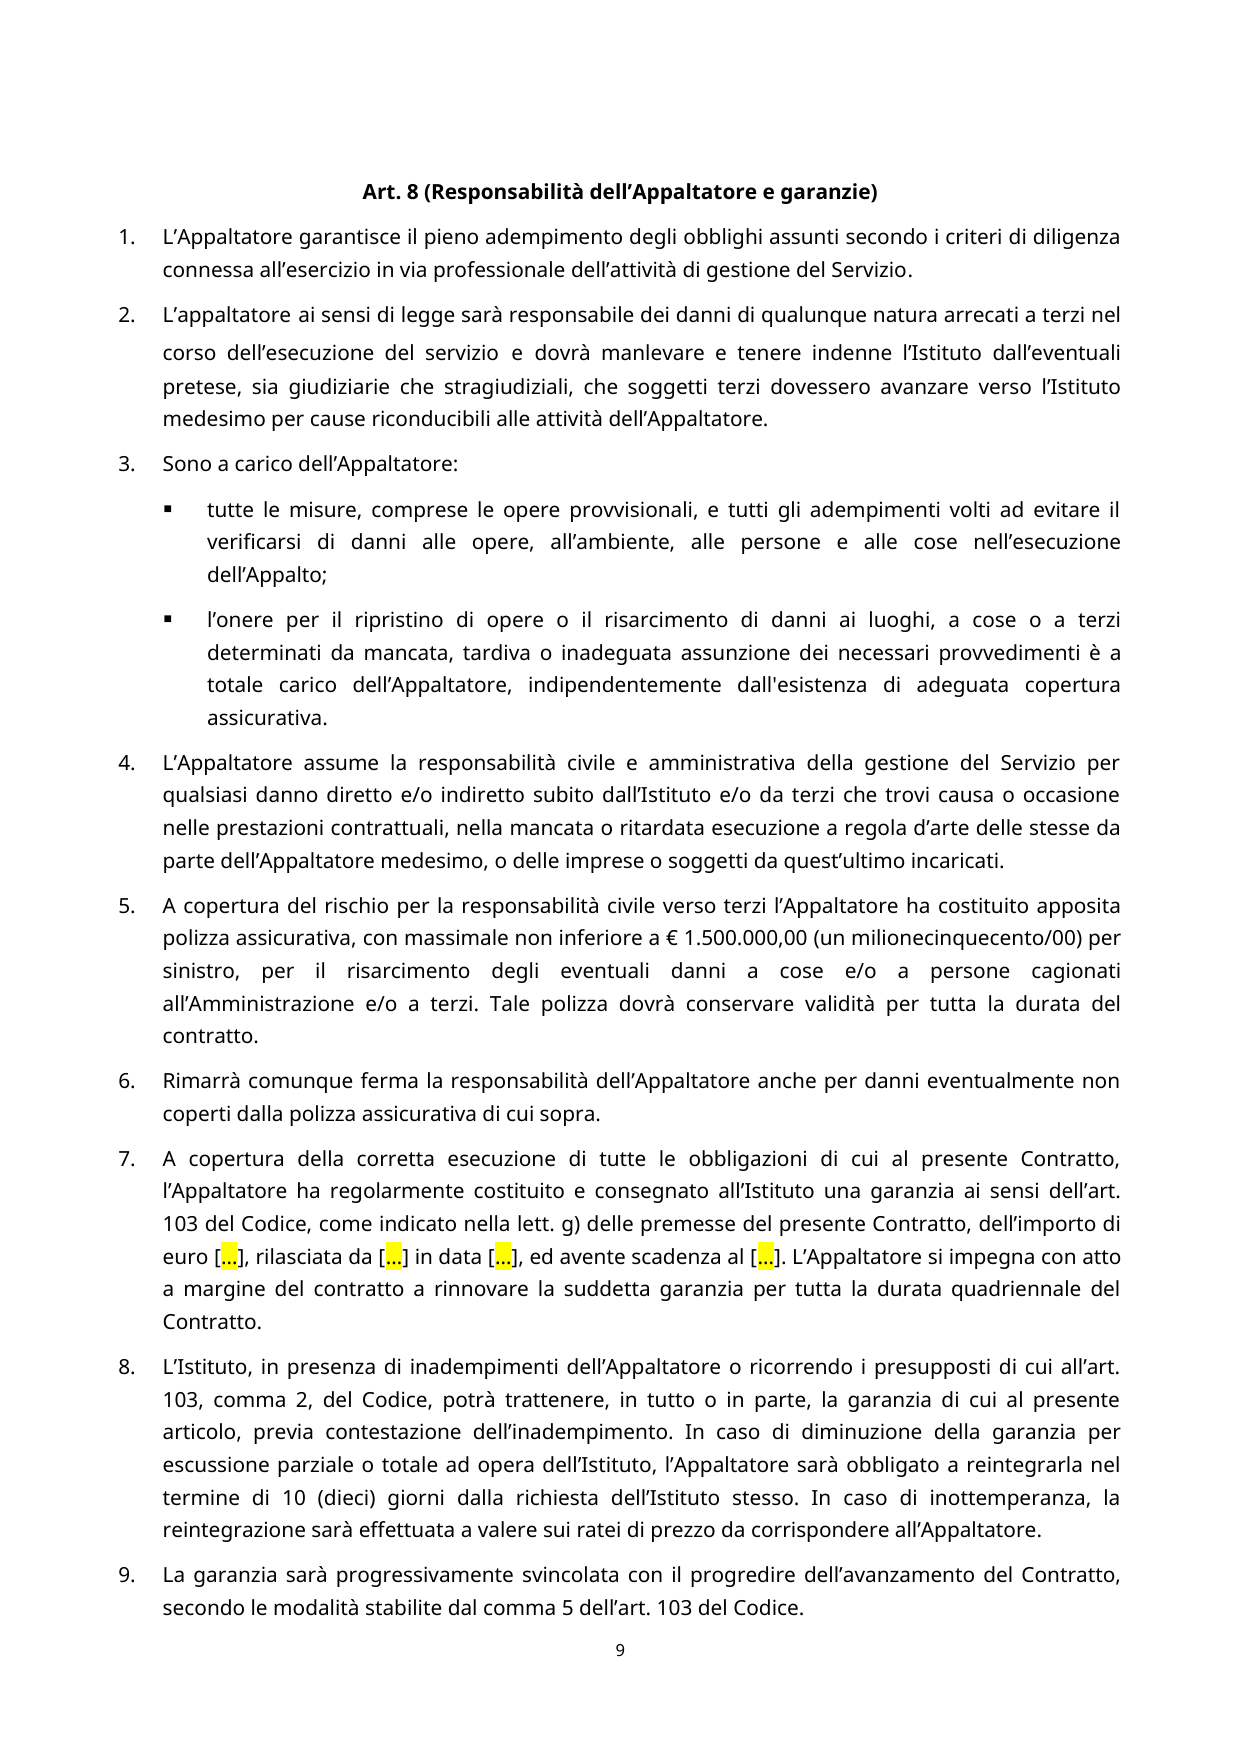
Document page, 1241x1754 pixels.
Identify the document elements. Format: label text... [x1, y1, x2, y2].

list L’Appaltatore garantisce il pieno adempimento degli obblighi assunti secondo i criteri di diligenza connessa all’esercizio in via professionale dell’attività di gestione del Servizio. [118, 222, 1122, 283]
list Rimarrà comunque ferma la responsabilità dell’Appaltatore anche per danni eventualmente non coperti dalla polizza assicurativa di cui sopra. [118, 1066, 1122, 1127]
list A copertura del rischio per la responsabilità civile verso terzi l’Appaltatore ha costituito apposita polizza assicurativa, con massimale non inferiore a € 1.500.000,00 (un milionecinquecento/00) per sinistro, per il risarcimento degli eventuali danni a cose e/o a persone cagionati all’Amministrazione e/o a terzi. Tale polizza dovrà conservare validità per tutta la durata del contratto. [118, 891, 1122, 1050]
text Art. 8 (Responsabilità dell’Appaltatore e garanzie) [118, 177, 1122, 206]
list l’onere per il ripristino di opere o il risarcimento di danni ai luoghi, a cose o a terzi determinati da mancata, tardiva o inadeguata assunzione dei necessari provvedimenti è a totale carico dell’Appaltatore, indipendentemente dall'esistenza di adeguata copertura assicurativa. [162, 605, 1122, 731]
list Sono a carico dell’Appaltatore: [118, 449, 1122, 478]
list L’Appaltatore assume la responsabilità civile e amministrativa della gestione del Servizio per qualsiasi danno diretto e/o indiretto subito dall’Istituto e/o da terzi che trovi causa o occasione nelle prestazioni contrattuali, nella mancata o ritardata esecuzione a regola d’arte delle stesse da parte dell’Appaltatore medesimo, o delle imprese o soggetti da quest’ultimo incaricati. [118, 748, 1122, 874]
list L’Istituto, in presenza di inadempimenti dell’Appaltatore o ricorrendo i presupposti di cui all’art. 103, comma 2, del Codice, potrà trattenere, in tutto o in parte, la garanzia di cui al presente articolo, previa contestazione dell’inadempimento. In caso di diminuzione della garanzia per escussione parziale o totale ad opera dell’Istituto, l’Appaltatore sarà obbligato a reintegrarla nel termine di 10 (dieci) giorni dalla richiesta dell’Istituto stesso. In caso di inottemperanza, la reintegrazione sarà effettuata a valere sui ratei di prezzo da corrispondere all’Appaltatore. [118, 1352, 1122, 1544]
list L’appaltatore ai sensi di legge sarà responsabile dei danni di qualunque natura arrecati a terzi nel corso dell’esecuzione del servizio e dovrà manlevare e tenere indenne l’Istituto dall’eventuali pretese, sia giudiziarie che stragiudiziali, che soggetti terzi dovessero avanzare verso l’Istituto medesimo per cause riconducibili alle attività dell’Appaltatore. [118, 300, 1122, 433]
list A copertura della corretta esecuzione di tutte le obbligazioni di cui al presente Contratto, l’Appaltatore ha regolarmente costituito e consegnato all’Istituto una garanzia ai sensi dell’art. 103 del Codice, come indicato nella lett. g) delle premesse del presente Contratto, dell’importo di euro […], rilasciata da […] in data […], ed avente scadenza al […]. L’Appaltatore si impegna con atto a margine del contratto a rinnovare la suddetta garanzia per tutta la durata quadriennale del Contratto. [118, 1144, 1122, 1336]
list tutte le misure, comprese le opere provvisionali, e tutti gli adempimenti volti ad evitare il verificarsi di danni alle opere, all’ambiente, alle persone e alle cose nell’esecuzione dell’Appalto; [162, 495, 1122, 588]
list La garanzia sarà progressivamente svincolata con il progredire dell’avanzamento del Contratto, secondo le modalità stabilite dal comma 5 dell’art. 103 del Codice. [118, 1560, 1122, 1621]
